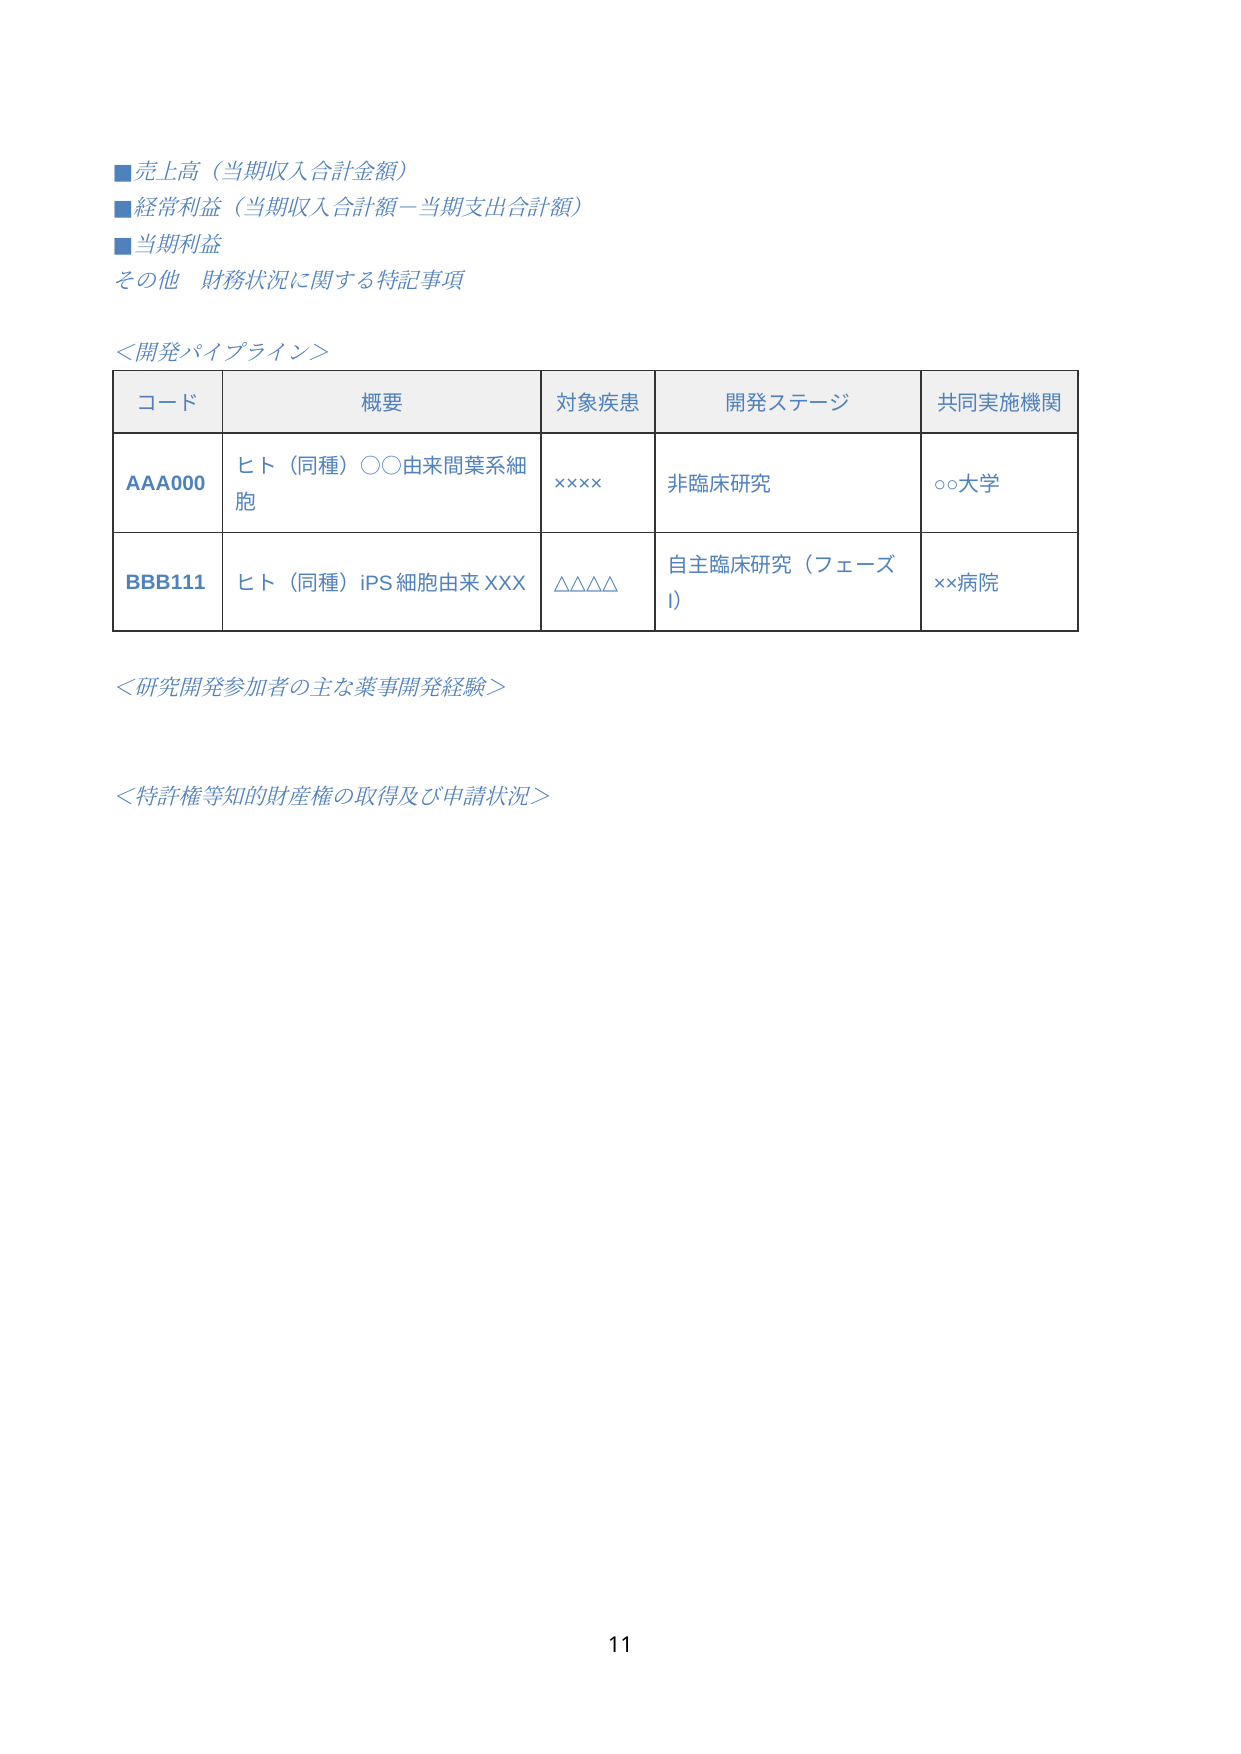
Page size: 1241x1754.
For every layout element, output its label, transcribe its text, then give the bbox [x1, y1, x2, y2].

table_cell ○○大学 [922, 434, 1077, 531]
text ＜研究開発参加者の主な薬事開発経験＞ [112, 668, 1128, 704]
table_cell ヒト（同種）○○由来間葉系細胞 [223, 434, 540, 531]
table_cell △△△△ [542, 533, 654, 630]
text ＜開発パイプライン＞ [112, 333, 1128, 369]
table_header 概要 [223, 371, 540, 432]
text ■当期利益 [112, 224, 1128, 261]
text ■売上高（当期収入合計金額） [112, 152, 1128, 188]
table_header 対象疾患 [542, 371, 654, 432]
table_header コード [114, 371, 222, 432]
table_cell AAA000 [114, 434, 222, 531]
table_cell ヒト（同種）iPS細胞由来XXX [223, 533, 540, 630]
text その他 財務状況に関する特記事項 [112, 261, 1128, 297]
table_header 共同実施機関 [922, 371, 1077, 432]
text ＜特許権等知的財産権の取得及び申請状況＞ [112, 777, 1128, 813]
text ■経常利益（当期収入合計額－当期支出合計額） [112, 188, 1128, 224]
table_cell ××病院 [922, 533, 1077, 630]
table_cell 自主臨床研究（フェーズI） [656, 533, 920, 630]
table_cell ×××× [542, 434, 654, 531]
table_cell 非臨床研究 [656, 434, 920, 531]
table_header 開発ステージ [656, 371, 920, 432]
table_cell BBB111 [114, 533, 222, 630]
